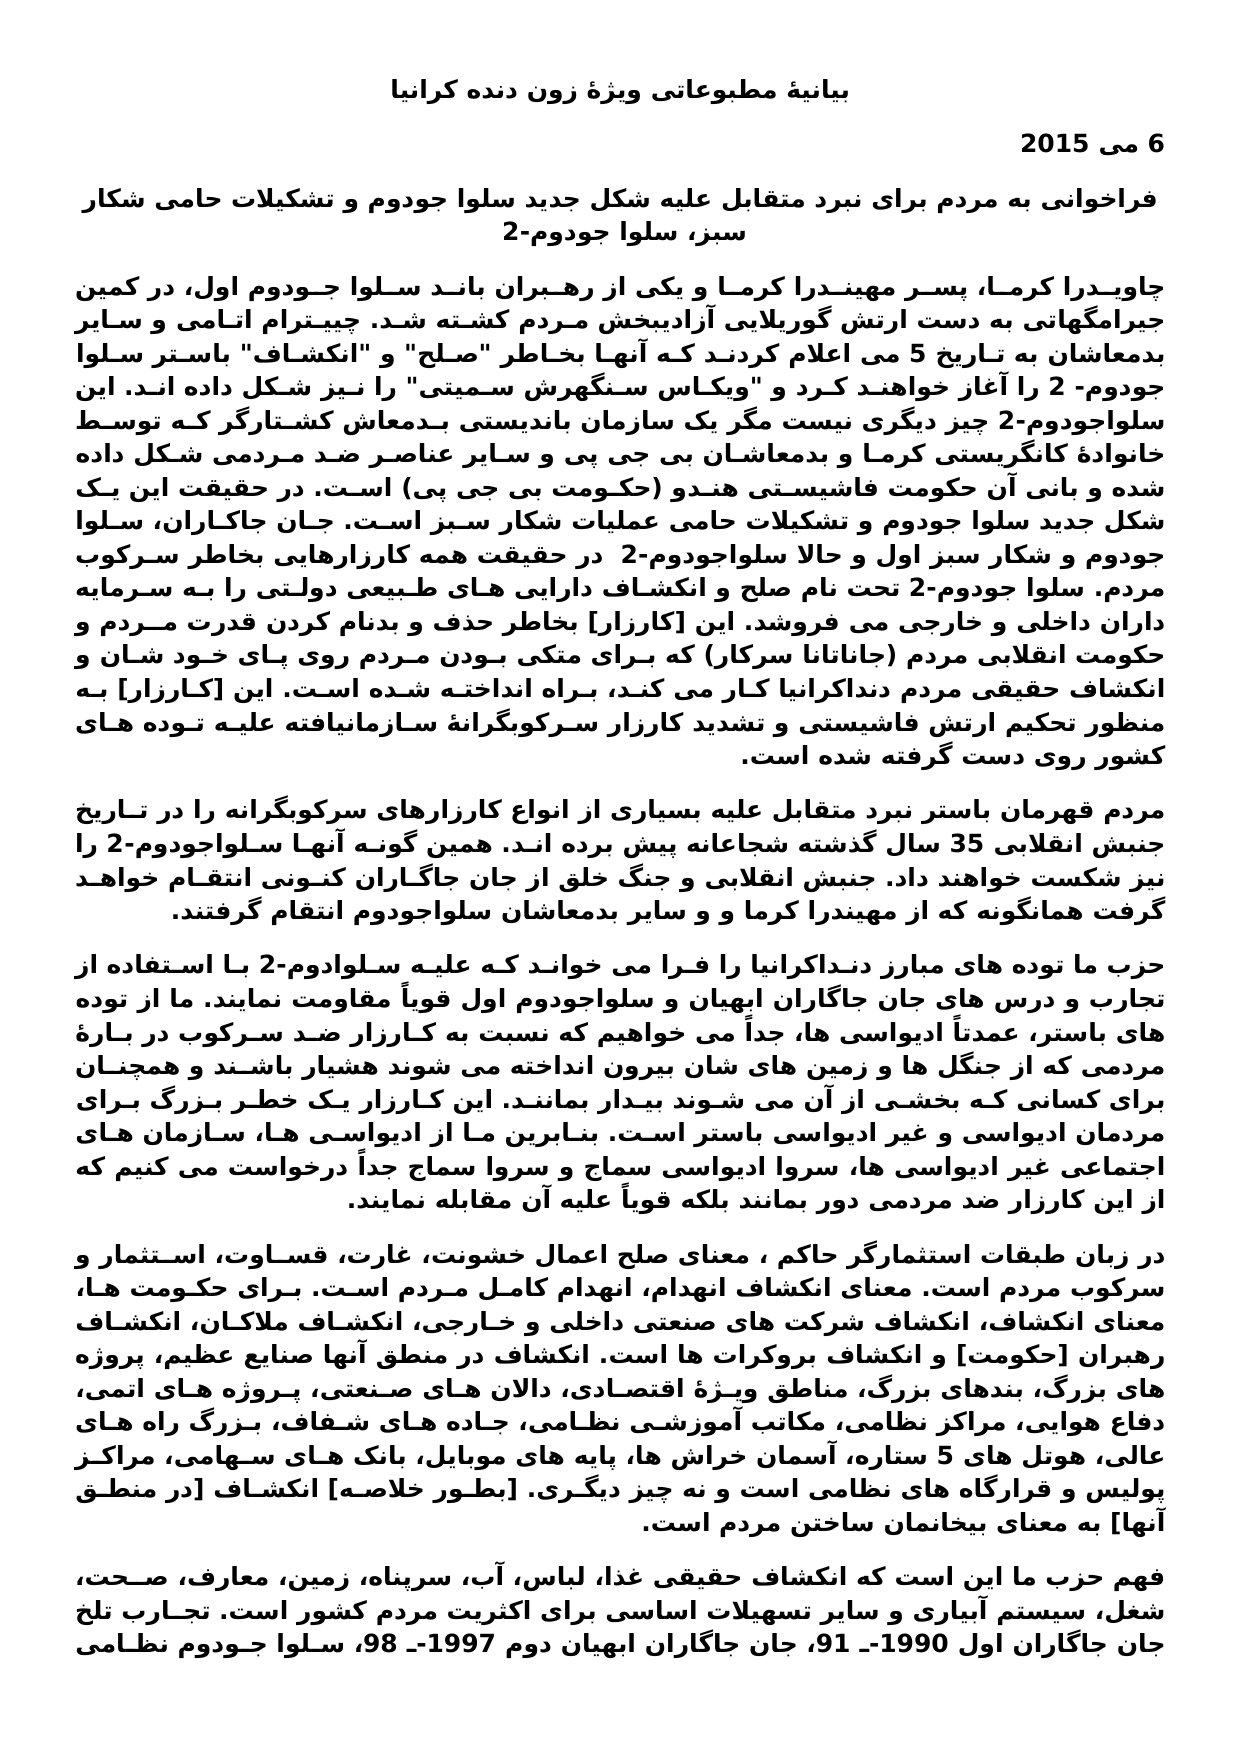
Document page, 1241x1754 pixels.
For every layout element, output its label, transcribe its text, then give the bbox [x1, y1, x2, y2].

text فراخوانی به مردم برای نبرد متقابل علیه شکل جدید سلوا جودوم و تشکیلات حامی شکار سبز، سلوا جودوم-2 [75, 184, 1165, 246]
text مردم قهرمان باستر نبرد متقابل علیه بسیاری از انواع کارزارهای سرکوبگرانه را در تاریخ جنبش انقلابی 35 سال گذشته شجاعانه پیش برده اند. همین گونه آنها سلواجودوم-2 را نیز شکست خواهند داد. جنبش انقلابی و جنگ خلق از جان جاگاران کنونی انتقام خواهد گرفت همانگونه که از مهیندرا کرما و و سایر بدمعاشان سلواجودوم انتقام گرفتند. [75, 796, 1165, 925]
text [75, 1562, 1165, 1659]
text در زبان طبقات استثمارگر حاکم ، معنای صلح اعمال خشونت، غارت، قساوت، استثمار و سرکوب مردم است. معنای انکشاف انهدام، انهدام کامل مردم است. برای حکومت ها، معنای انکشاف، انکشاف شرکت های صنعتی داخلی و خارجی، انکشاف ملاکان، انکشاف رهبران [حکومت] و انکشاف بروکرات ها است. انکشاف در منطق آنها صنایع عظیم، پروژه های بزرگ، بندهای بزرگ، مناطق ویژۀ اقتصادی، دالان های صنعتی، پروژه های اتمی، دفاع هوایی، مراکز نظامی، مکاتب آموزشی نظامی، جاده های شفاف، بزرگ راه های عالی، هوتل های 5 ستاره، آسمان خراش ها، پایه های موبایل، بانک های سهامی، مراکز پولیس و قرارگاه های نظامی است و نه چیز دیگری. [بطور خلاصه] انکشاف [در منطق آنها] به معنای بیخانمان ساختن مردم است. [75, 1240, 1165, 1537]
text بیانیۀ مطبوعاتی ویژۀ زون دنده کرانیا [75, 75, 1165, 104]
text حزب ما توده های مبارز دنداکرانیا را فرا می خواند که علیه سلوادوم-2 با استفاده از تجارب و درس های جان جاگاران ابهیان و سلواجودوم اول قویاً مقاومت نمایند. ما از توده های باستر، عمدتاً ادیواسی ها، جداً می خواهیم که نسبت به کارزار ضد سرکوب در بارۀ مردمی که از جنگل ها و زمین های شان بیرون انداخته می شوند هشیار باشند و همچنان برای کسانی که بخشی از آن می شوند بیدار بمانند. این کارزار یک خطر بزرگ برای مردمان ادیواسی و غیر ادیواسی باستر است. بنابرین ما از ادیواسی ها، سازمان های اجتماعی غیر ادیواسی ها، سروا ادیواسی سماج و سروا سماج جداً درخواست می کنیم که از این کارزار ضد مردمی دور بمانند بلکه قویاً علیه آن مقابله نمایند. [75, 951, 1165, 1214]
text چاویدرا کرما، پسر مهیندرا کرما و یکی از رهبران باند سلوا جودوم اول، در کمین جیرامگهاتی به دست ارتش گوریلایی آزادیبخش مردم کشته شد. چییترام اتامی و سایر بدمعاشان به تاریخ 5 می اعلام کردند که آنها بخاطر "صلح" و "انکشاف" باستر سلوا جودوم- 2 را آغاز خواهند کرد و "ویکاس سنگهرش سمیتی" را نیز شکل داده اند. این سلواجودوم-2 چیز دیگری نیست مگر یک سازمان باندیستی بدمعاش کشتارگر که توسط خانوادۀ کانگریستی کرما و بدمعاشان بی جی پی و سایر عناصر ضد مردمی شکل داده شده و بانی آن حکومت فاشیستی هندو (حکومت بی جی پی) است. در حقیقت این یک شکل جدید سلوا جودوم و تشکیلات حامی عملیات شکار سبز است. جان جاکاران، سلوا جودوم و شکار سبز اول و حالا سلواجودوم-2 در حقیقت همه کارزارهایی بخاطر سرکوب مردم. سلوا جودوم-2 تحت نام صلح و انکشاف دارایی های طبیعی دولتی را به سرمایه داران داخلی و خارجی می فروشد. این [کارزار] بخاطر حذف و بدنام کردن قدرت مردم و حکومت انقلابی مردم (جاناتانا سرکار) که برای متکی بودن مردم روی پای خود شان و انکشاف حقیقی مردم دنداکرانیا کار می کند، براه انداخته شده است. این [کارزار] به منظور تحکیم ارتش فاشیستی و تشدید کارزار سرکوبگرانۀ سازمانیافته علیه توده های کشور روی دست گرفته شده است. [75, 272, 1165, 770]
text 6 می 2015 [75, 129, 1165, 158]
